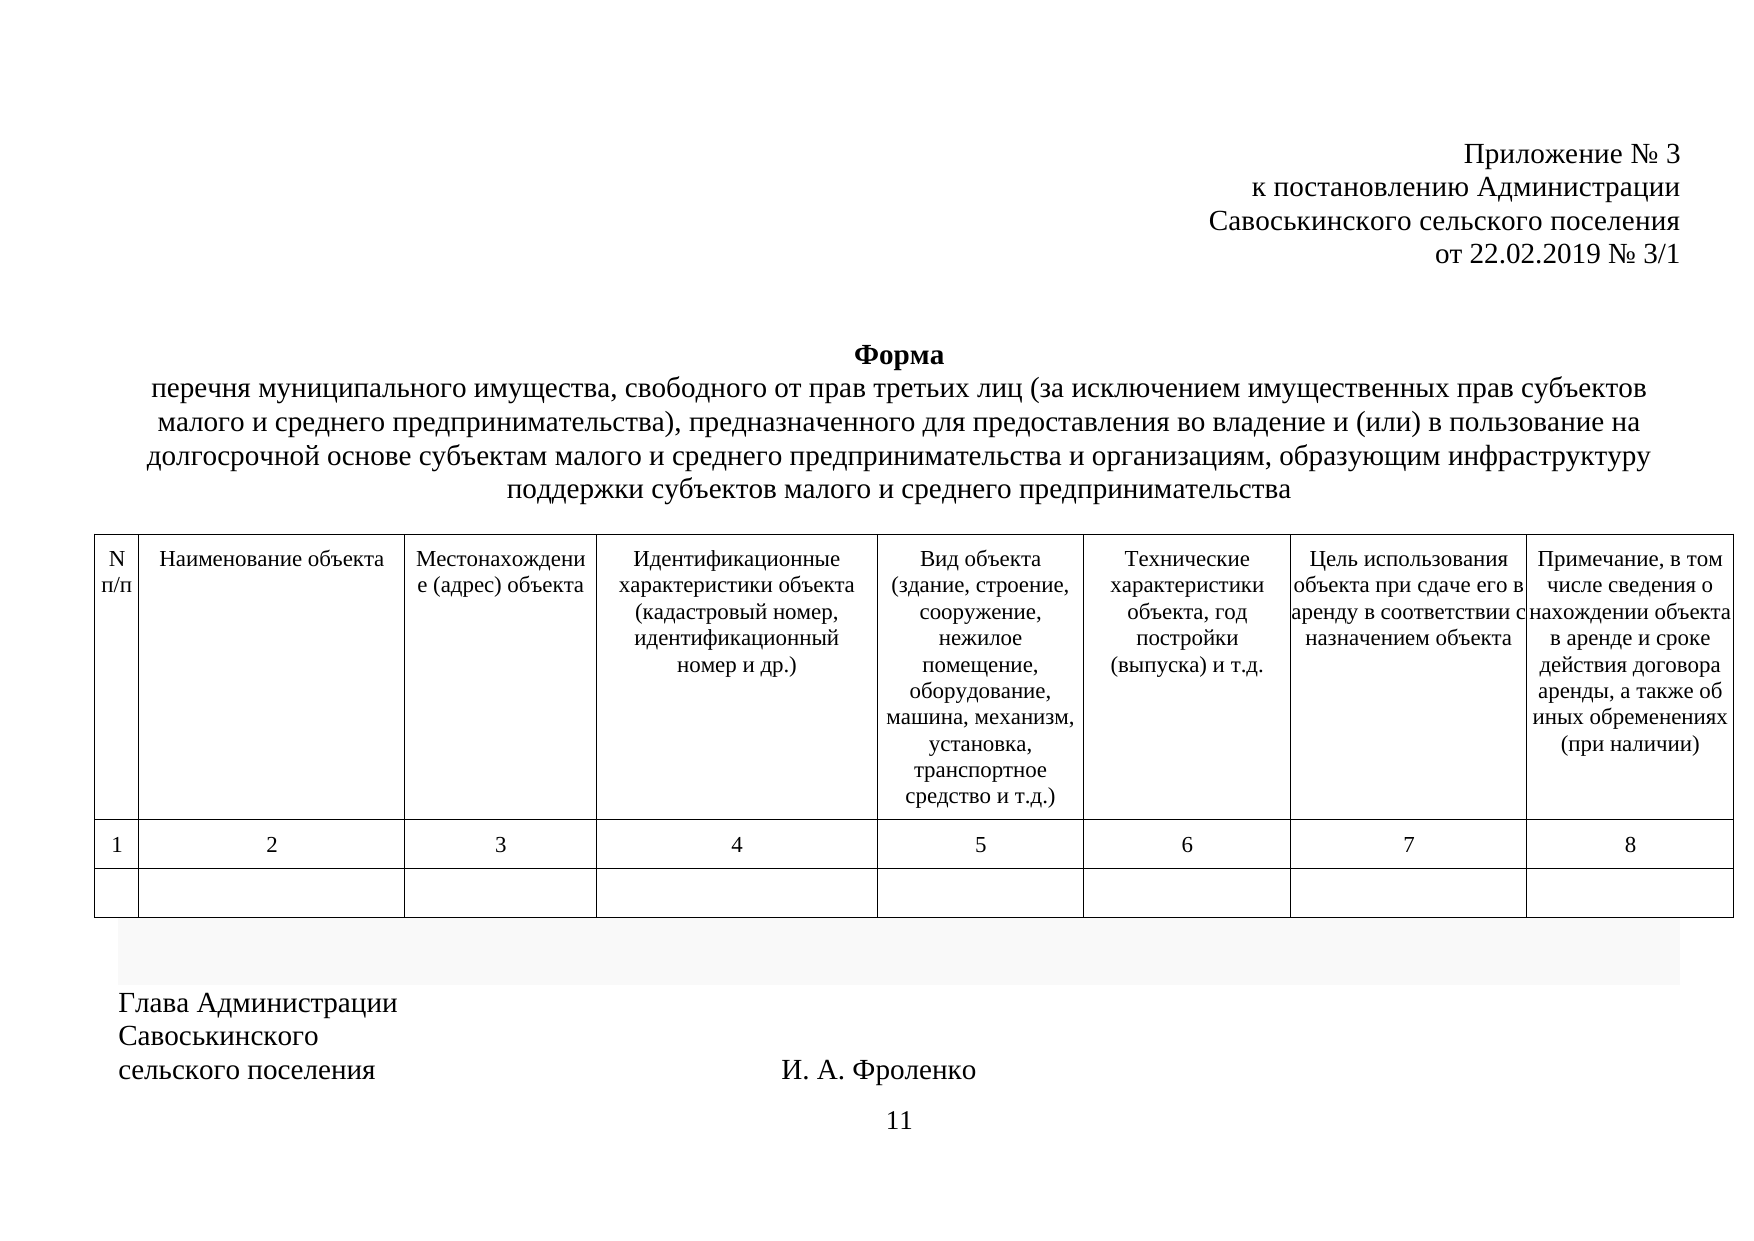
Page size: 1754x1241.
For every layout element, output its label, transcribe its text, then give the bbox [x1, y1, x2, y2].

table_cell 3 [405, 820, 596, 868]
table_cell [878, 869, 1083, 917]
table_cell [597, 869, 877, 917]
text Савоськинского сельского поселения [118, 203, 1681, 236]
table_header Идентификационные характеристики объекта (кадастровый номер, идентификационный номер и др.) [597, 535, 877, 819]
table_header Цель использования объекта при сдаче его в аренду в соответствии с назначением объекта [1291, 535, 1526, 819]
table_header И. А. Фроленко [605, 985, 1152, 1086]
table_cell 8 [1527, 820, 1733, 868]
table_header Вид объекта (здание, строение, сооружение, нежилое помещение, оборудование, машина, механизм, установка, транспортное средство и т.д.) [878, 535, 1083, 819]
table_cell 1 [95, 820, 138, 868]
table_header Глава Администрации Савоськинского сельского поселения [107, 985, 605, 1086]
table_header Технические характеристики объекта, год постройки (выпуска) и т.д. [1084, 535, 1290, 819]
table_header Местонахождение (адрес) объекта [405, 535, 596, 819]
table_cell 4 [597, 820, 877, 868]
table_cell 7 [1291, 820, 1526, 868]
table_cell [1527, 869, 1733, 917]
table_cell [1084, 869, 1290, 917]
table_cell [1291, 869, 1526, 917]
table_cell [139, 869, 404, 917]
table_cell [95, 869, 138, 917]
text перечня муниципального имущества, свободного от прав третьих лиц (за исключением имущественных прав субъектов малого и среднего предпринимательства), предназначенного для предоставления во владение и (или) в пользование на долгосрочной основе субъектам малого и среднего предпринимательства и организациям, образующим инфраструктуру поддержки субъектов малого и среднего предпринимательства [118, 371, 1680, 505]
table_header N п/п [95, 535, 138, 819]
table_cell 5 [878, 820, 1083, 868]
table_cell [405, 869, 596, 917]
table_header Наименование объекта [139, 535, 404, 819]
text Приложение № 3 [118, 136, 1681, 169]
text Форма [118, 337, 1680, 371]
text к постановлению Администрации [118, 169, 1681, 203]
table_header Примечание, в том числе сведения о нахождении объекта в аренде и сроке действия договора аренды, а также об иных обременениях (при наличии) [1527, 535, 1733, 819]
table_cell 2 [139, 820, 404, 868]
text от 22.02.2019 № 3/1 [664, 236, 1680, 270]
table_cell 6 [1084, 820, 1290, 868]
